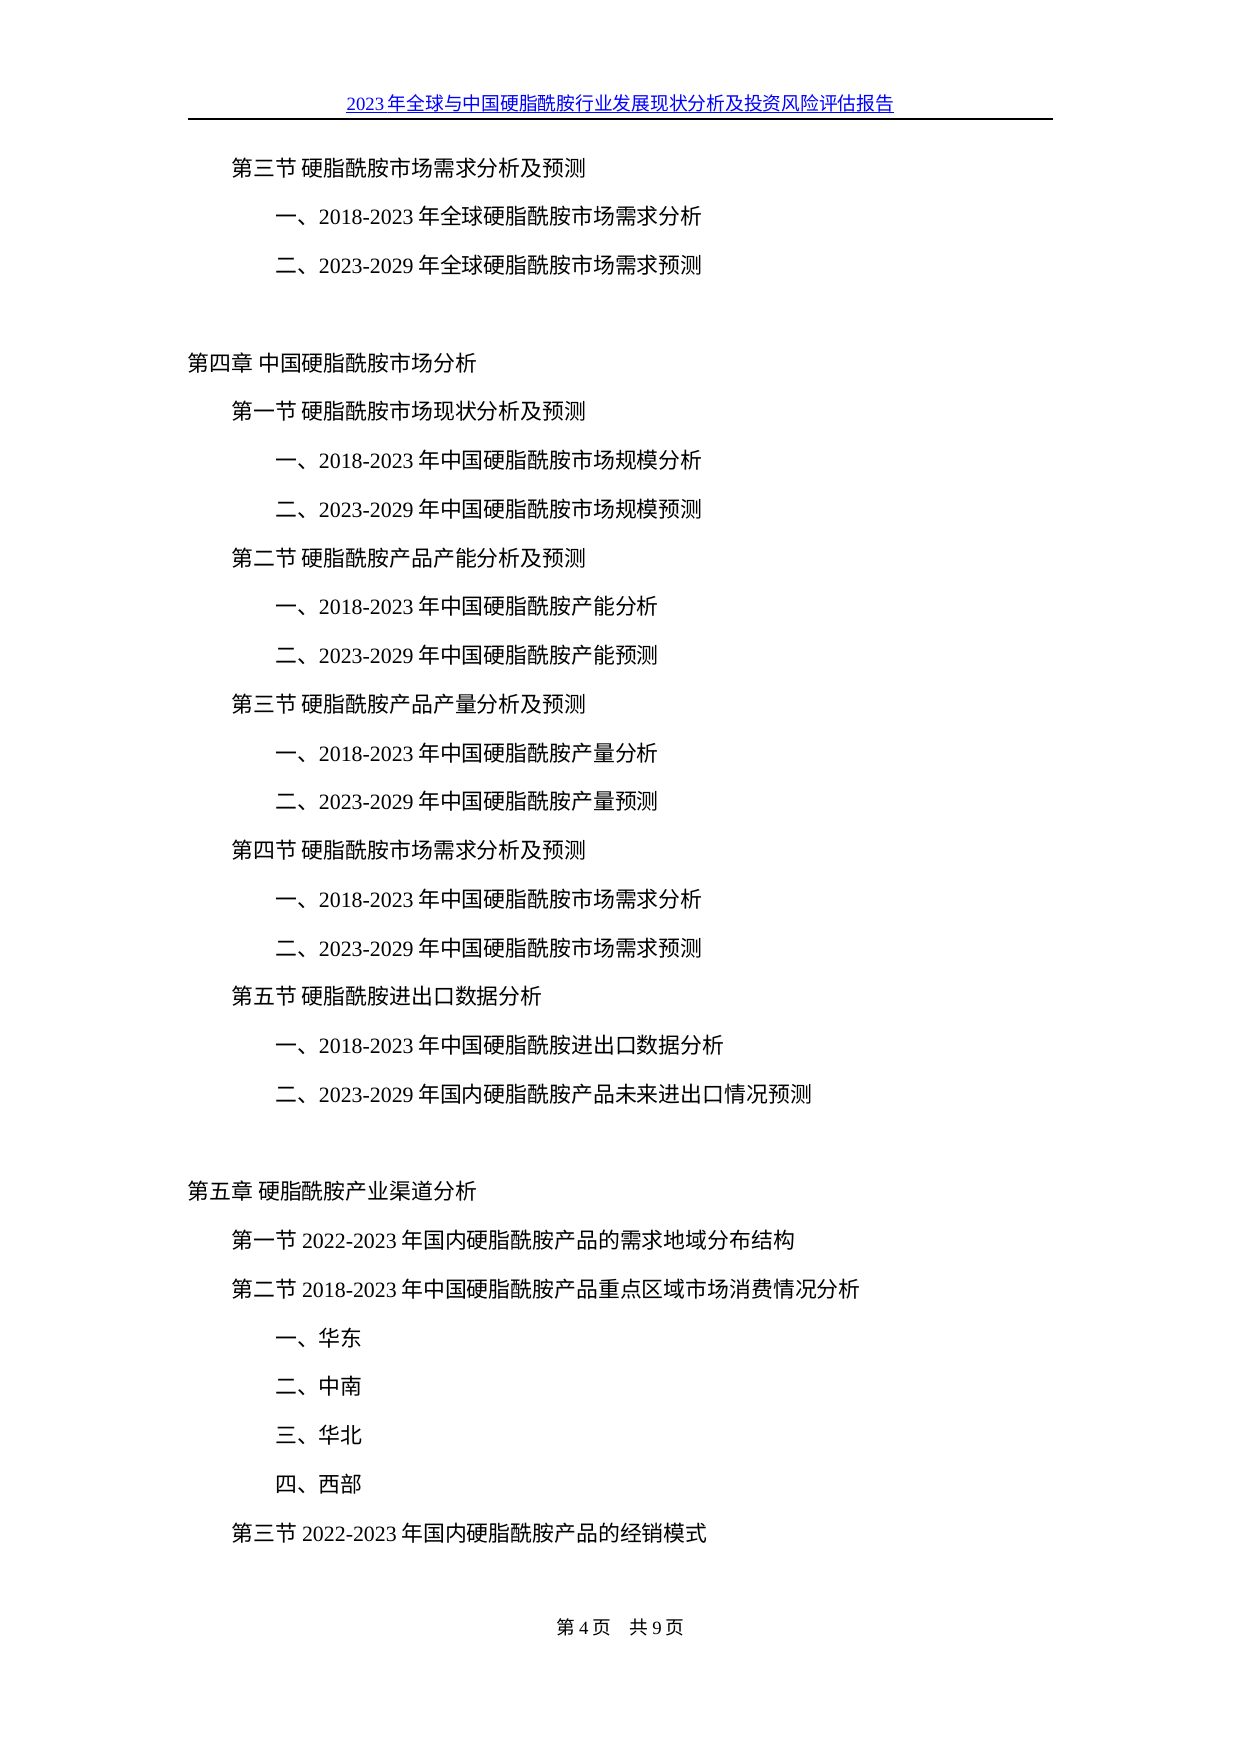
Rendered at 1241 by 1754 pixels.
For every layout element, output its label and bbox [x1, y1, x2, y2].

text [187, 150, 1053, 1548]
